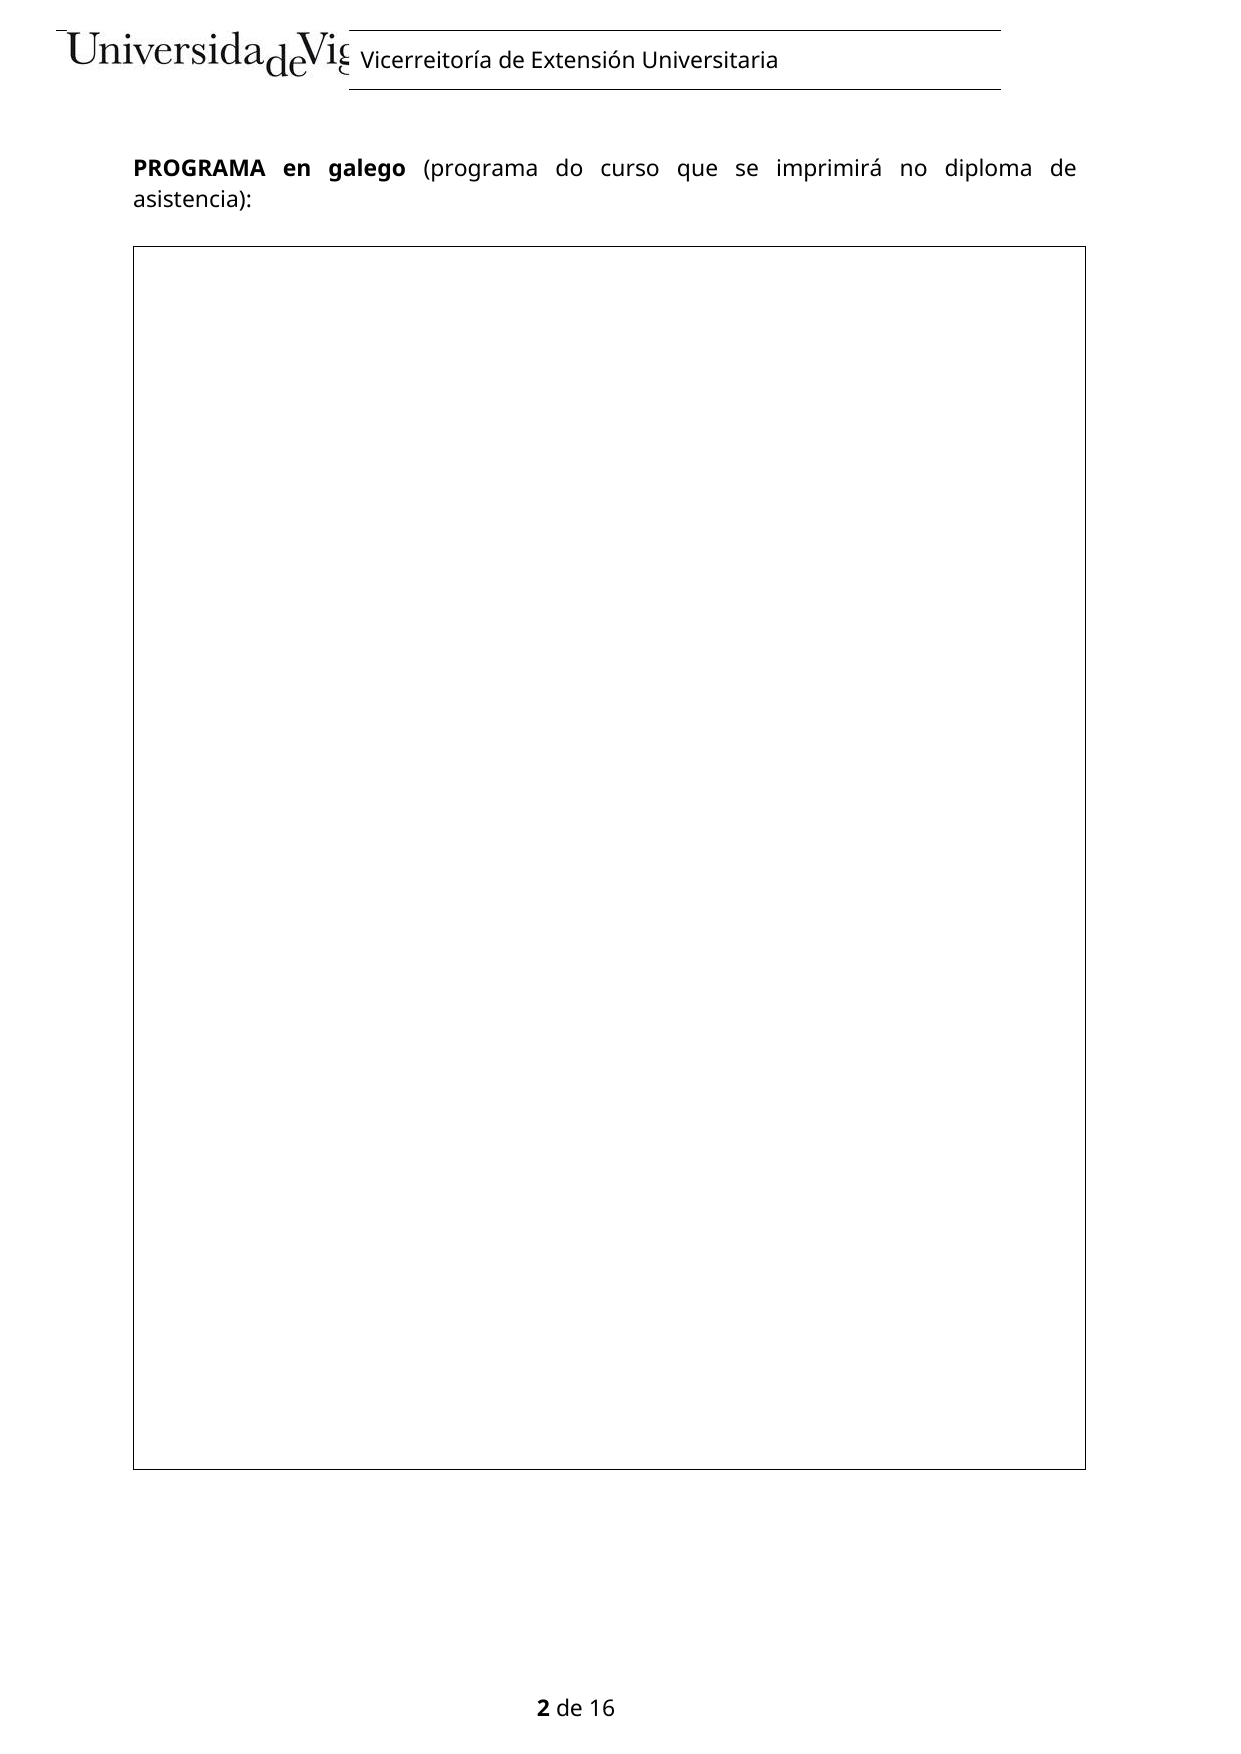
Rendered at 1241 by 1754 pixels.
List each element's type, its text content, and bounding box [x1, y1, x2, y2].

text PROGRAMA en galego (programa do curso que se imprimirá no diploma de asistencia): [133, 152, 1078, 214]
table_header [134, 247, 1085, 1469]
picture [66, 30, 350, 89]
